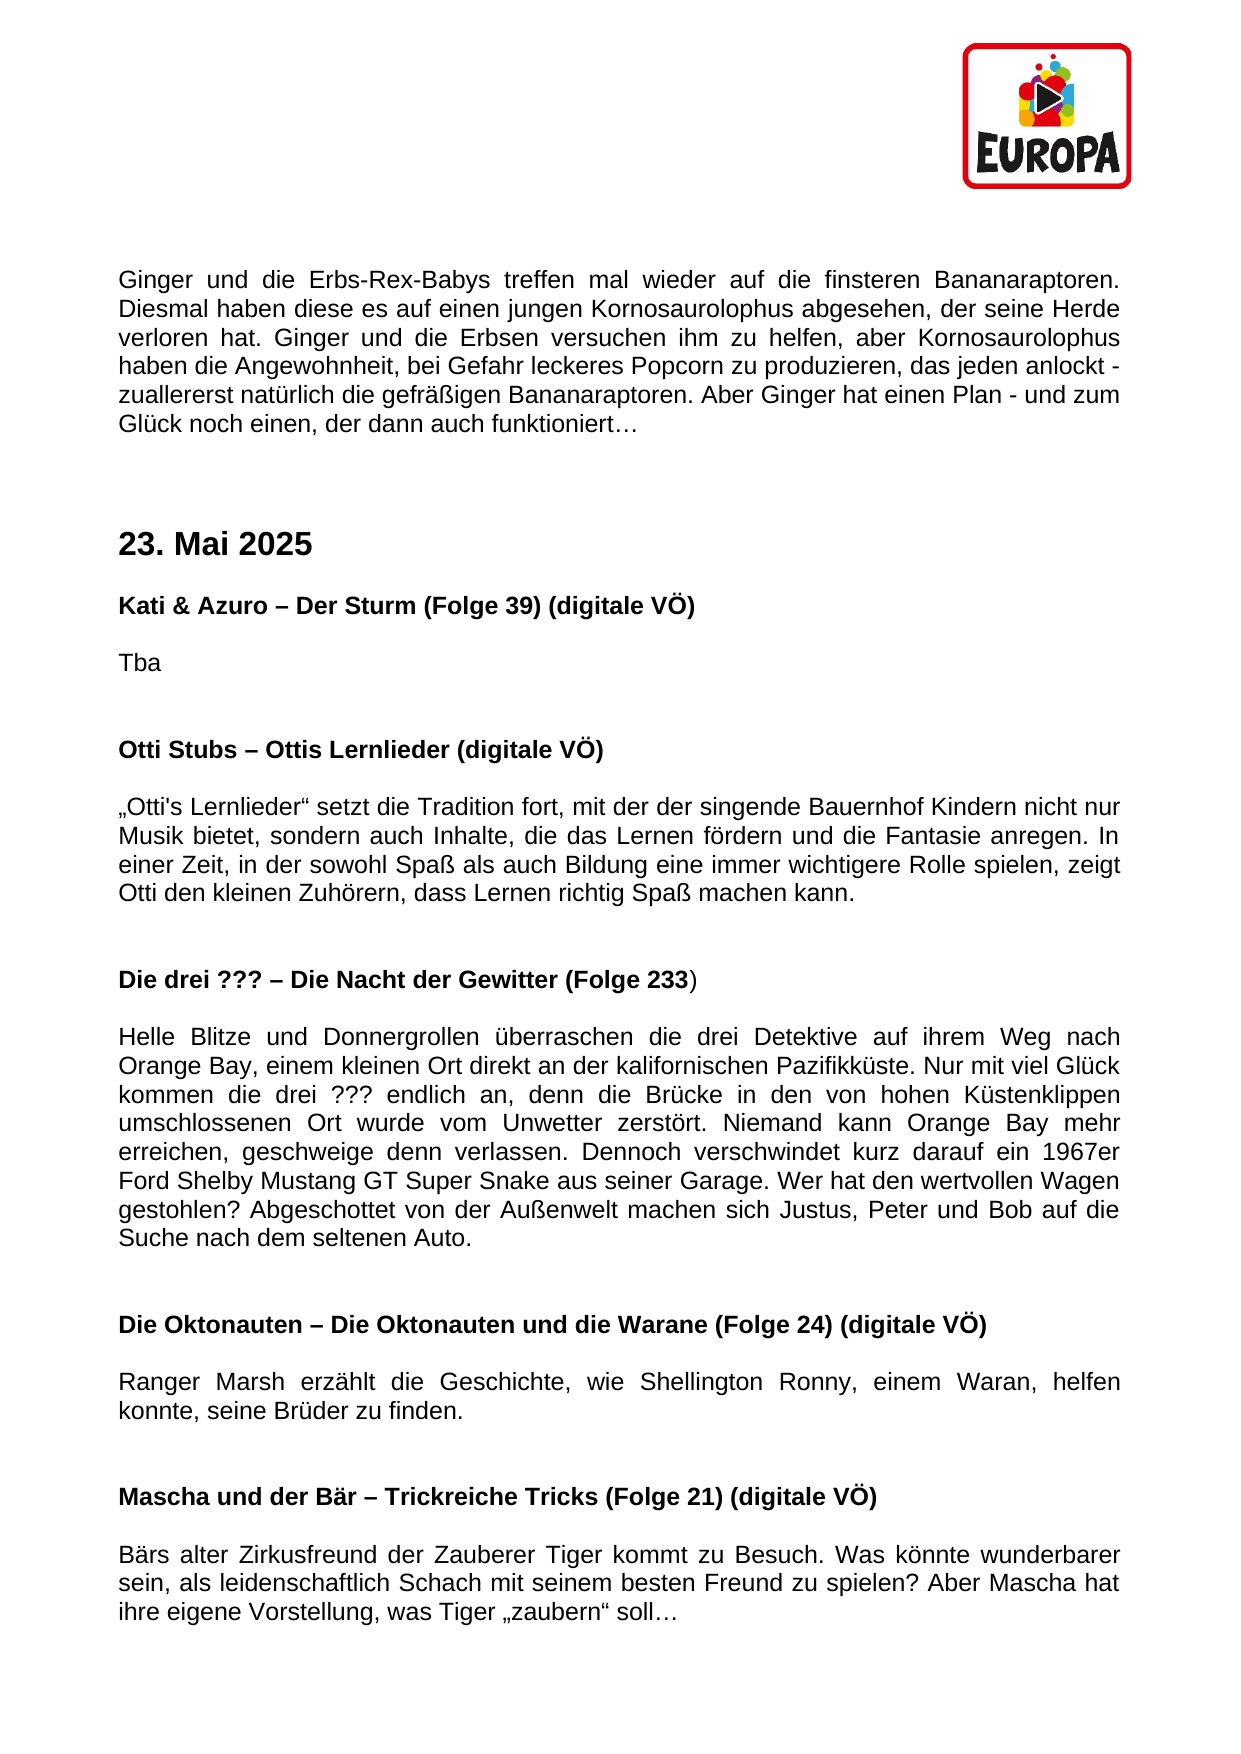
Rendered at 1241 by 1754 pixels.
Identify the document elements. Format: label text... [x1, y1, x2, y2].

text Die drei ??? – Die Nacht der Gewitter (Folge 233) [118, 965, 1122, 993]
text Kati & Azuro – Der Sturm (Folge 39) (digitale VÖ) [118, 591, 1122, 620]
text Mascha und der Bär – Trickreiche Tricks (Folge 21) (digitale VÖ) [118, 1482, 1122, 1511]
text Tba [118, 648, 1122, 677]
text Otti Stubs – Ottis Lernlieder (digitale VÖ) [118, 735, 1122, 763]
text Ginger und die Erbs-Rex-Babys treffen mal wieder auf die finsteren Bananaraptoren. Diesmal haben diese es auf einen jungen Kornosaurolophus abgesehen, der seine Herde verloren hat. Ginger und die Erbsen versuchen ihm zu helfen, aber Kornosaurolophus haben die Angewohnheit, bei Gefahr leckeres Popcorn zu produzieren, das jeden anlockt - zuallererst natürlich die gefräßigen Bananaraptoren. Aber Ginger hat einen Plan - und zum Glück noch einen, der dann auch funktioniert… [118, 265, 1122, 437]
text Bärs alter Zirkusfreund der Zauberer Tiger kommt zu Besuch. Was könnte wunderbarer sein, als leidenschaftlich Schach mit seinem besten Freund zu spielen? Aber Mascha hat ihre eigene Vorstellung, was Tiger „zaubern“ soll… [118, 1540, 1122, 1626]
text „Otti's Lernlieder“ setzt die Tradition fort, mit der der singende Bauernhof Kindern nicht nur Musik bietet, sondern auch Inhalte, die das Lernen fördern und die Fantasie anregen. In einer Zeit, in der sowohl Spaß als auch Bildung eine immer wichtigere Rolle spielen, zeigt Otti den kleinen Zuhörern, dass Lernen richtig Spaß machen kann. [118, 792, 1122, 907]
text 23. Mai 2025 [118, 524, 1122, 562]
text Die Oktonauten – Die Oktonauten und die Warane (Folge 24) (digitale VÖ) [118, 1310, 1122, 1338]
text Ranger Marsh erzählt die Geschichte, wie Shellington Ronny, einem Waran, helfen konnte, seine Brüder zu finden. [118, 1367, 1122, 1425]
text Helle Blitze und Donnergrollen überraschen die drei Detektive auf ihrem Weg nach Orange Bay, einem kleinen Ort direkt an der kalifornischen Pazifikküste. Nur mit viel Glück kommen die drei ??? endlich an, denn die Brücke in den von hohen Küstenklippen umschlossenen Ort wurde vom Unwetter zerstört. Niemand kann Orange Bay mehr erreichen, geschweige denn verlassen. Dennoch verschwindet kurz darauf ein 1967er Ford Shelby Mustang GT Super Snake aus seiner Garage. Wer hat den wertvollen Wagen gestohlen? Abgeschottet von der Außenwelt machen sich Justus, Peter und Bob auf die Suche nach dem seltenen Auto. [118, 1022, 1122, 1252]
picture [962, 43, 1132, 189]
